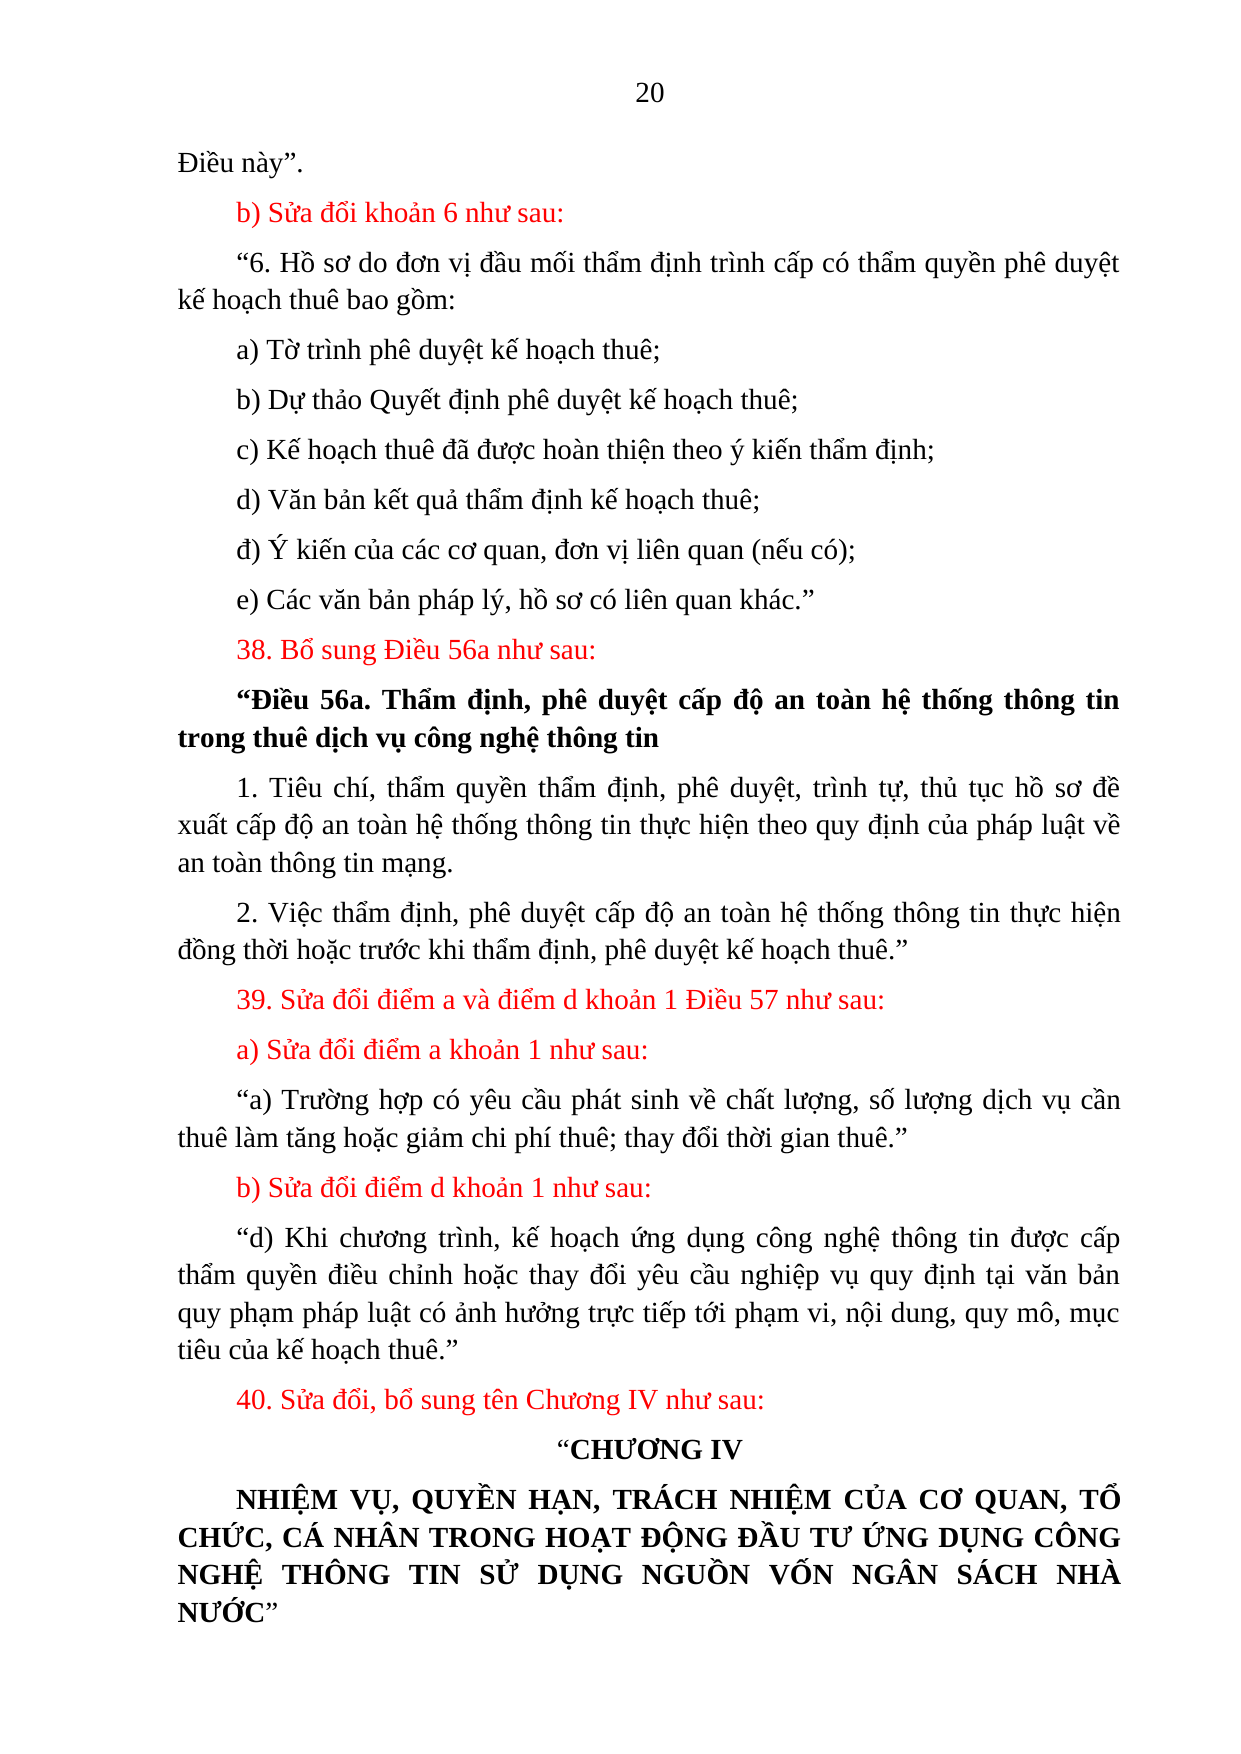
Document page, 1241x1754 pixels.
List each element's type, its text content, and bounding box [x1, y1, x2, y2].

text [177, 142, 1122, 179]
text 1. Tiêu chí, thẩm quyền thẩm định, phê duyệt, trình tự, thủ tục hồ sơ đề xuất cấp độ an toàn hệ thống thông tin thực hiện theo quy định của pháp luật về an toàn thông tin mạng. [177, 767, 1122, 879]
text “CHƯƠNG IV [177, 1429, 1122, 1467]
text “6. Hồ sơ do đơn vị đầu mối thẩm định trình cấp có thẩm quyền phê duyệt kế hoạch thuê bao gồm: [177, 242, 1122, 317]
text “a) Trường hợp có yêu cầu phát sinh về chất lượng, số lượng dịch vụ cần thuê làm tăng hoặc giảm chi phí thuê; thay đổi thời gian thuê.” [177, 1079, 1122, 1154]
subtitle 40. Sửa đổi, bổ sung tên Chương IV như sau: [177, 1379, 1122, 1417]
text NHIỆM VỤ, QUYỀN HẠN, TRÁCH NHIỆM CỦA CƠ QUAN, TỔ CHỨC, CÁ NHÂN TRONG HOẠT ĐỘNG ĐẦU TƯ ỨNG DỤNG CÔNG NGHỆ THÔNG TIN SỬ DỤNG NGUỒN VỐN NGÂN SÁCH NHÀ NƯỚC” [177, 1479, 1122, 1629]
text “d) Khi chương trình, kế hoạch ứng dụng công nghệ thông tin được cấp thẩm quyền điều chỉnh hoặc thay đổi yêu cầu nghiệp vụ quy định tại văn bản quy phạm pháp luật có ảnh hưởng trực tiếp tới phạm vi, nội dung, quy mô, mục tiêu của kế hoạch thuê.” [177, 1217, 1122, 1367]
text d) Văn bản kết quả thẩm định kế hoạch thuê; [177, 479, 1122, 517]
text a) Sửa đổi điểm a khoản 1 như sau: [177, 1029, 1122, 1067]
text e) Các văn bản pháp lý, hồ sơ có liên quan khác.” [177, 579, 1122, 617]
text đ) Ý kiến của các cơ quan, đơn vị liên quan (nếu có); [177, 529, 1122, 567]
text “Điều 56a. Thẩm định, phê duyệt cấp độ an toàn hệ thống thông tin trong thuê dịch vụ công nghệ thông tin [177, 679, 1122, 754]
subtitle 38. Bổ sung Điều 56a như sau: [177, 629, 1122, 667]
text a) Tờ trình phê duyệt kế hoạch thuê; [177, 329, 1122, 367]
text b) Dự thảo Quyết định phê duyệt kế hoạch thuê; [177, 379, 1122, 417]
text b) Sửa đổi khoản 6 như sau: [177, 192, 1122, 229]
text b) Sửa đổi điểm d khoản 1 như sau: [177, 1167, 1122, 1204]
text c) Kế hoạch thuê đã được hoàn thiện theo ý kiến thẩm định; [177, 429, 1122, 467]
text 2. Việc thẩm định, phê duyệt cấp độ an toàn hệ thống thông tin thực hiện đồng thời hoặc trước khi thẩm định, phê duyệt kế hoạch thuê.” [177, 892, 1122, 967]
subtitle 39. Sửa đổi điểm a và điểm d khoản 1 Điều 57 như sau: [177, 979, 1122, 1017]
